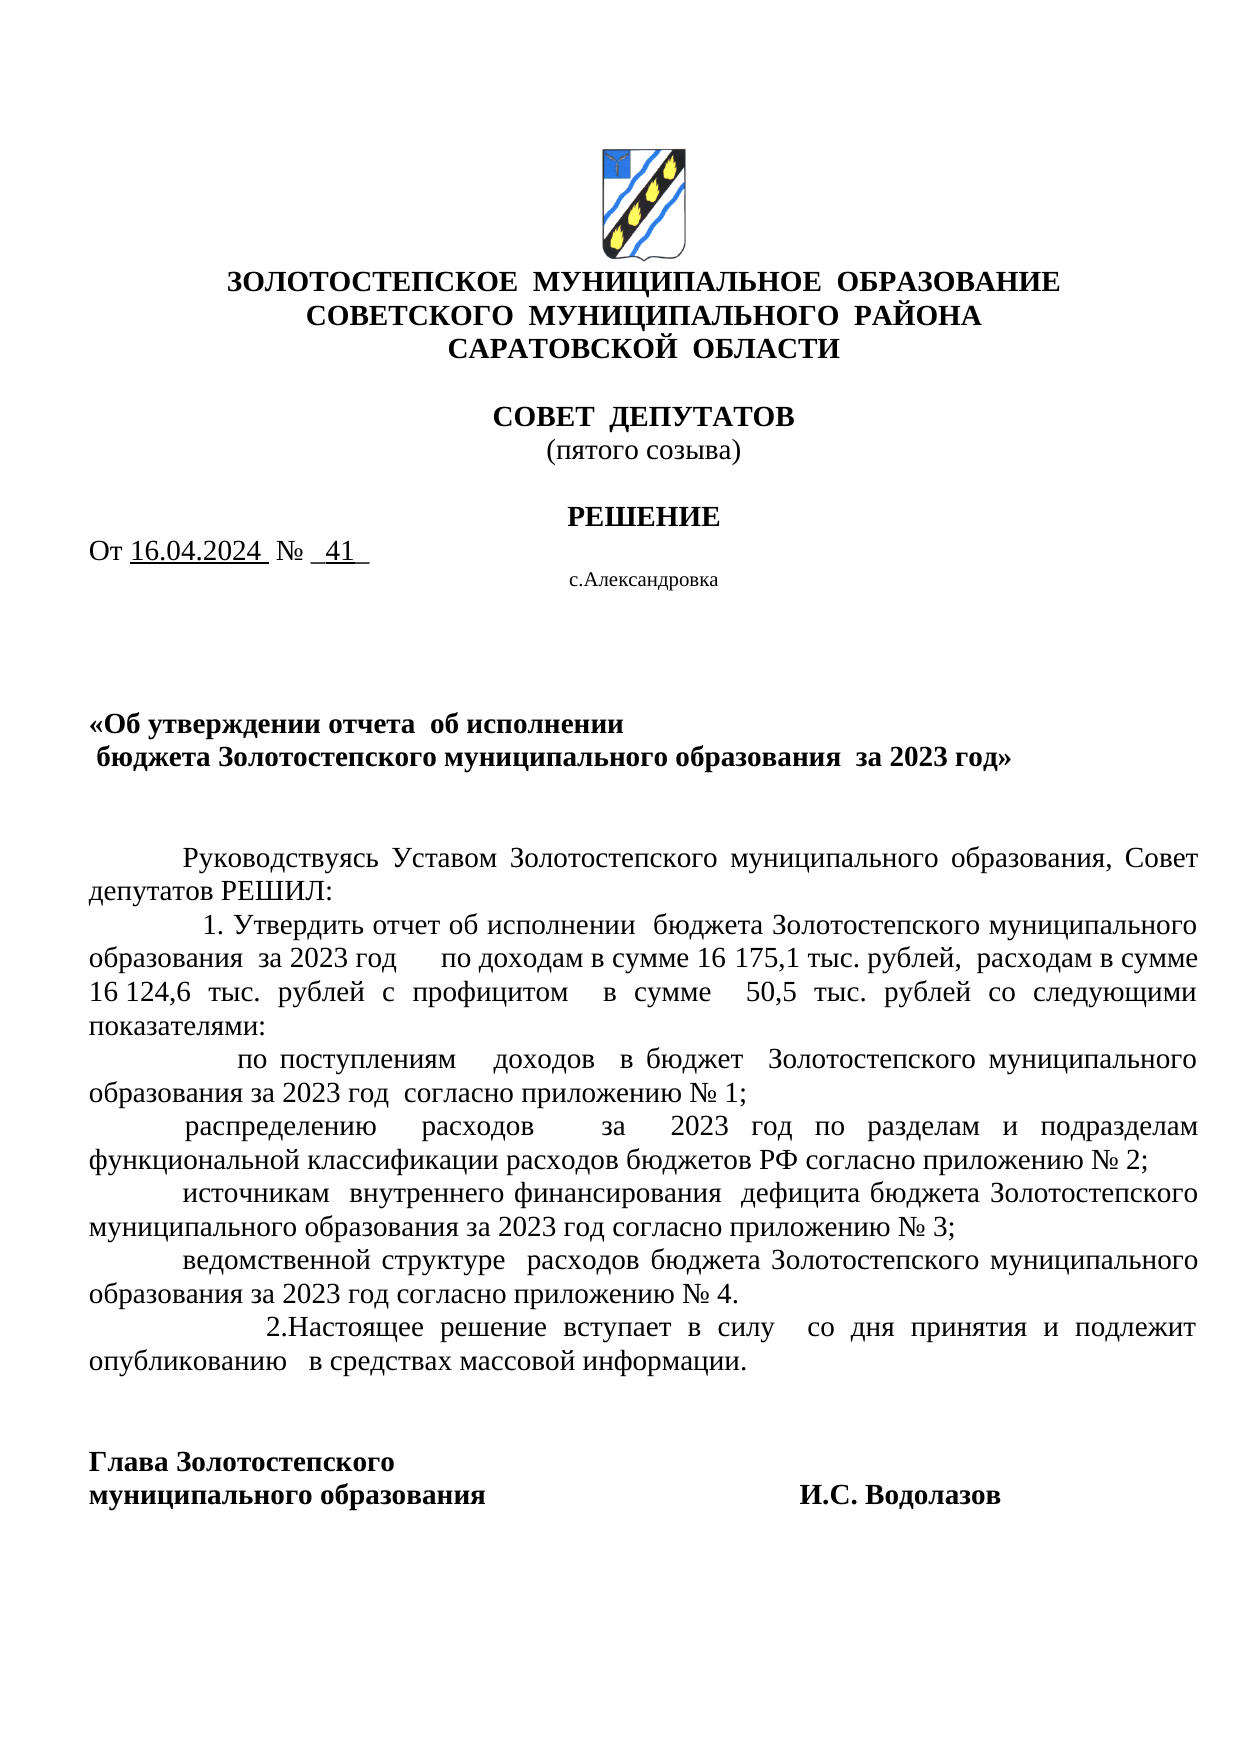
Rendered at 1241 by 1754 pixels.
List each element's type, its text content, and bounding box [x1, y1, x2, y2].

text «Об утверждении отчета об исполнении [89, 706, 1199, 739]
text по поступлениям доходов в бюджет Золотостепского муниципального образования за 2023 год согласно приложению № 1; [89, 1041, 1199, 1108]
text Глава Золотостепского [89, 1444, 1199, 1477]
text с.Александровка [89, 566, 1199, 591]
text 2.Настоящее решение вступает в силу со дня принятия и подлежит опубликованию в средствах массовой информации. [89, 1309, 1199, 1377]
text ведомственной структуре расходов бюджета Золотостепского муниципального образования за 2023 год согласно приложению № 4. [89, 1242, 1199, 1309]
text ЗОЛОТОСТЕПСКОЕ МУНИЦИПАЛЬНОЕ ОБРАЗОВАНИЕ [89, 264, 1199, 298]
text Руководствуясь Уставом Золотостепского муниципального образования, Совет депутатов РЕШИЛ: [89, 840, 1199, 907]
text (пятого созыва) [89, 432, 1199, 466]
text источникам внутреннего финансирования дефицита бюджета Золотостепского муниципального образования за 2023 год согласно приложению № 3; [89, 1175, 1199, 1242]
text От 16.04.2024 № _41_ [89, 533, 1199, 566]
text САРАТОВСКОЙ ОБЛАСТИ [89, 332, 1199, 365]
text СОВЕТСКОГО МУНИЦИПАЛЬНОГО РАЙОНА [89, 298, 1199, 332]
text 1. Утвердить отчет об исполнении бюджета Золотостепского муниципального образования за 2023 год по доходам в сумме 16 175,1 тыс. рублей, расходам в сумме 16 124,6 тыс. рублей с профицитом в сумме 50,5 тыс. рублей со следующими показателями: [89, 907, 1199, 1041]
text бюджета Золотостепского муниципального образования за 2023 год» [89, 739, 1199, 773]
text муниципального образования И.С. Водолазов [89, 1477, 1199, 1511]
title распределению расходов за 2023 год по разделам и подразделам функциональной классификации расходов бюджетов РФ согласно приложению № 2; [89, 1108, 1199, 1175]
text СОВЕТ ДЕПУТАТОВ [89, 399, 1199, 432]
text РЕШЕНИЕ [89, 499, 1199, 533]
